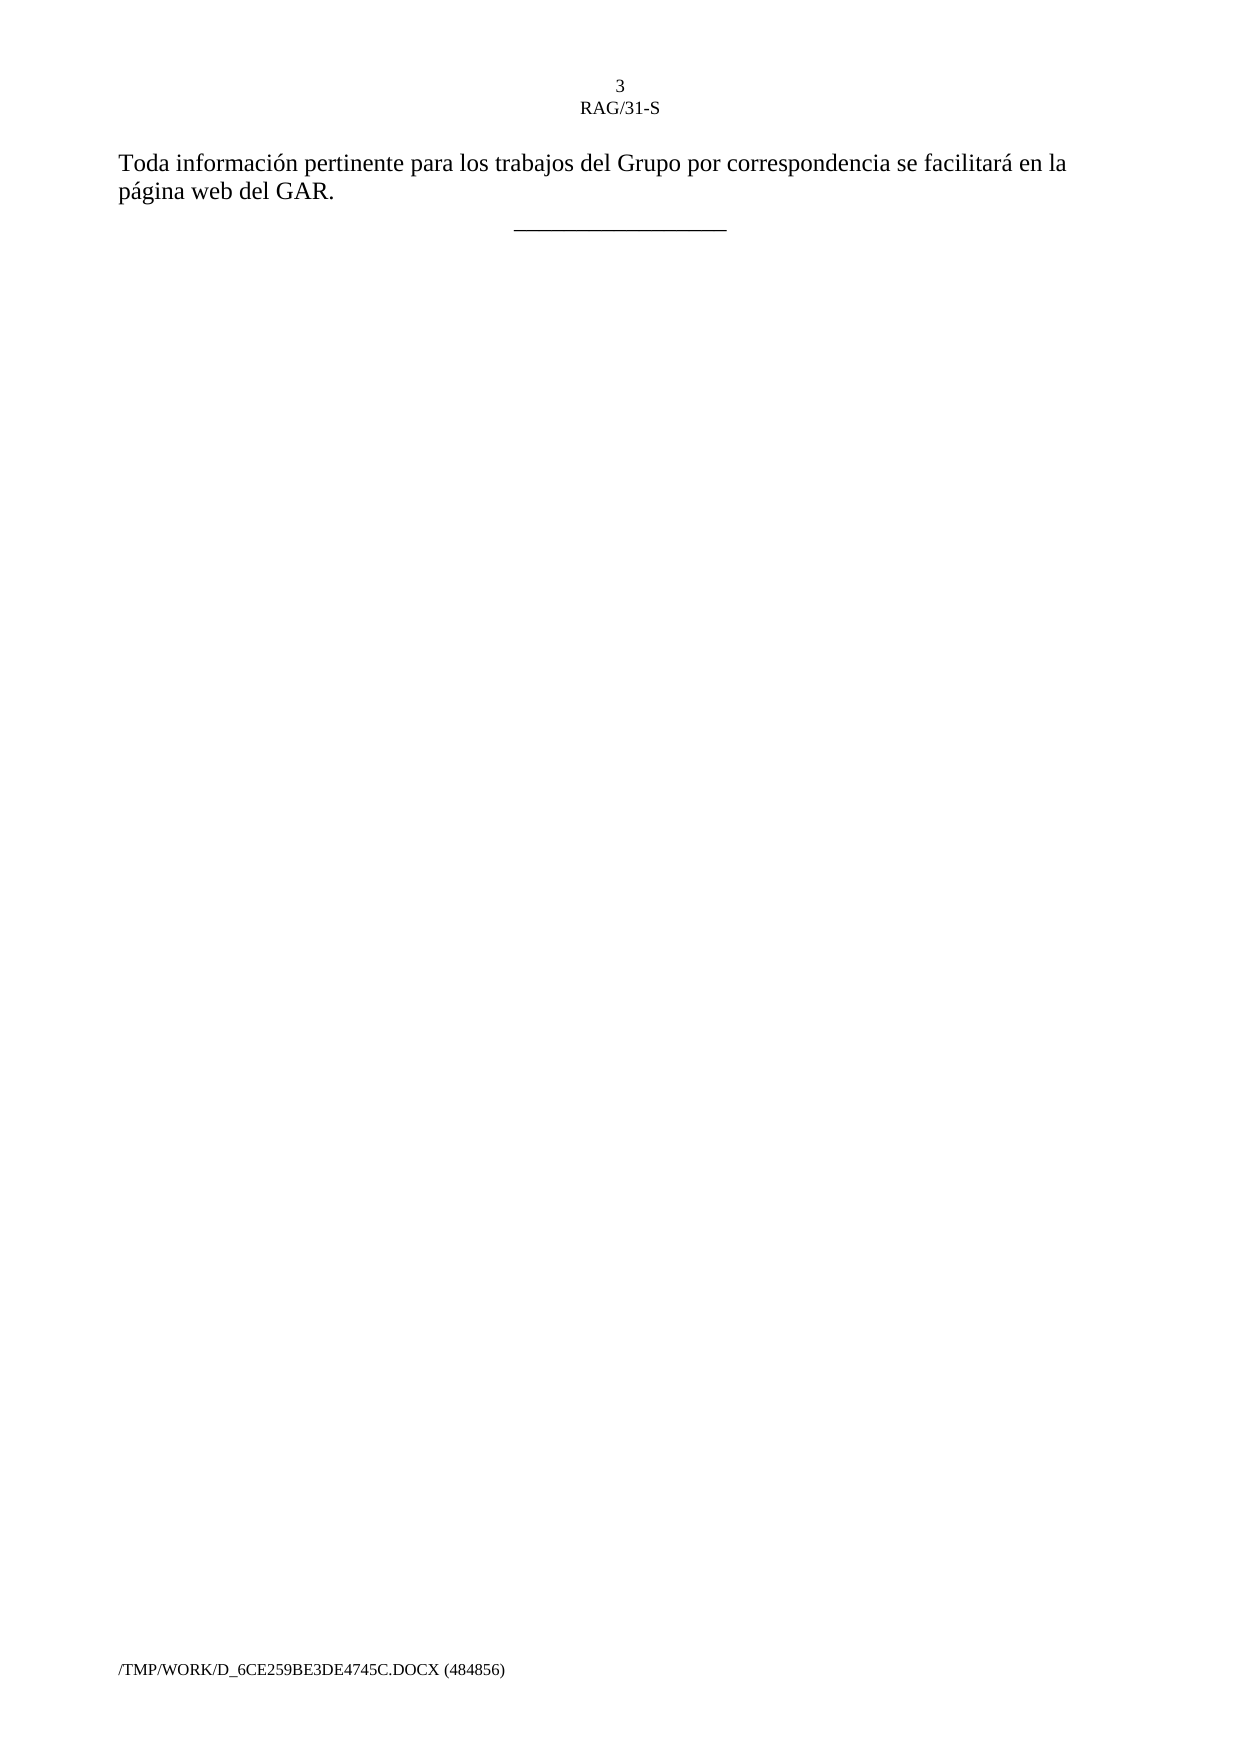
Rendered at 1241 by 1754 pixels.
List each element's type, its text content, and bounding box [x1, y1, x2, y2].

text _________________ [118, 205, 1122, 234]
text Toda información pertinente para los trabajos del Grupo por correspondencia se facilitará en la página web del GAR. [118, 148, 1122, 205]
